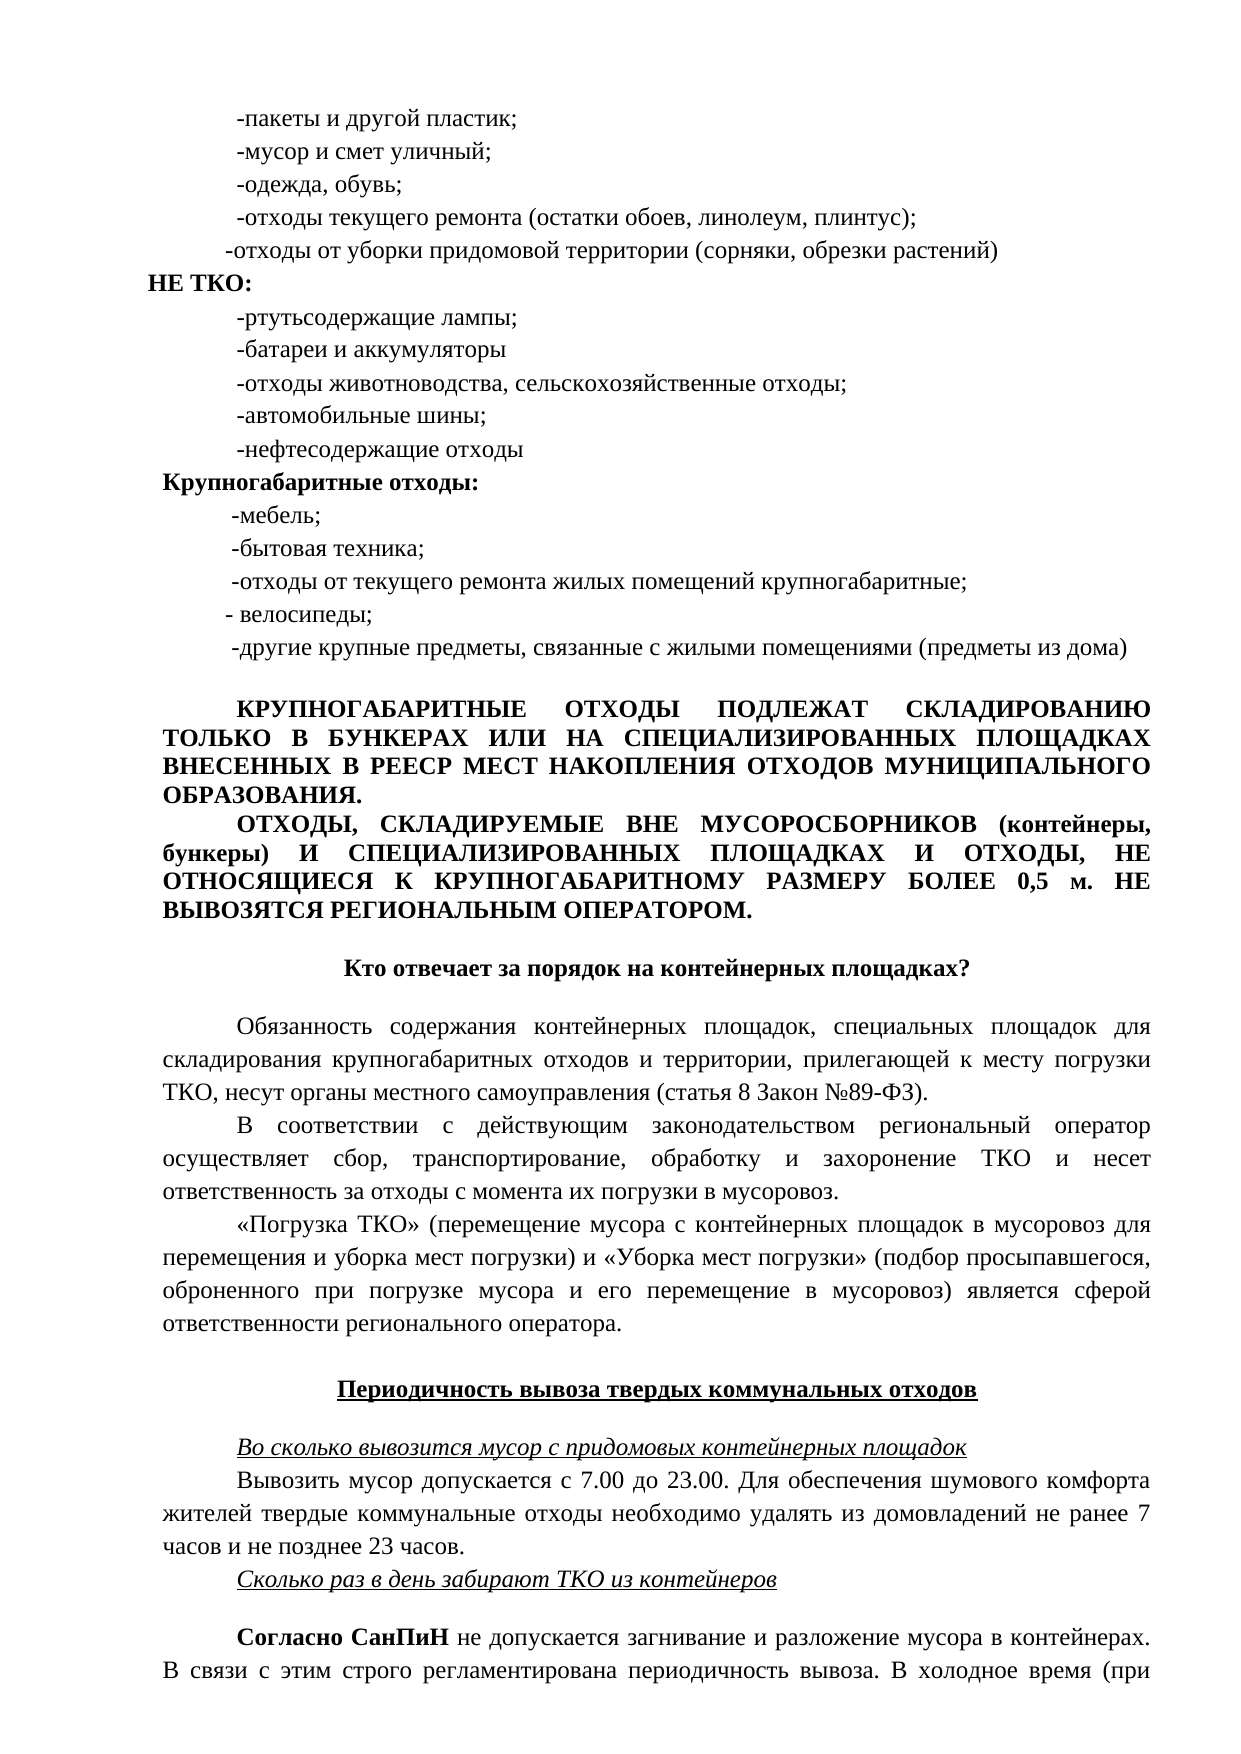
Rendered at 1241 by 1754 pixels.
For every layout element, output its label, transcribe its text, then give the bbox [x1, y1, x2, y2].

text В соответствии с действующим законодательством региональный оператор осуществляет сбор, транспортирование, обработку и захоронение ТКО и несет ответственность за отходы с момента их погрузки в мусоровоз. [162, 1110, 1152, 1205]
text -нефтесодержащие отходы [162, 434, 1152, 462]
text Сколько раз в день забирают ТКО из контейнеров [162, 1564, 1152, 1593]
text -отходы от уборки придомовой территории (сорняки, обрезки растений) [162, 236, 1152, 264]
text Периодичность вывоза твердых коммунальных отходов [162, 1374, 1152, 1403]
text «Погрузка ТКО» (перемещение мусора с контейнерных площадок в мусоровоз для перемещения и уборка мест погрузки) и «Уборка мест погрузки» (подбор просыпавшегося, оброненного при погрузке мусора и его перемещение в мусоровоз) является сферой ответственности регионального оператора. [162, 1209, 1152, 1337]
text Вывозить мусор допускается с 7.00 до 23.00. Для обеспечения шумового комфорта жителей твердые коммунальные отходы необходимо удалять из домовладений не ранее 7 часов и не позднее 23 часов. [162, 1465, 1152, 1559]
text Во сколько вывозится мусор с придомовых контейнерных площадок [162, 1432, 1152, 1461]
text Кто отвечает за порядок на контейнерных площадках? [162, 953, 1152, 982]
text -другие крупные предметы, связанные с жилыми помещениями (предметы из дома) [162, 632, 1152, 661]
text -ртутьсодержащие лампы; [162, 302, 1152, 330]
text -бытовая техника; [162, 533, 1152, 561]
text Обязанность содержания контейнерных площадок, специальных площадок для складирования крупногабаритных отходов и территории, прилегающей к месту погрузки ТКО, несут органы местного самоуправления (статья 8 Закон №89-ФЗ). [162, 1011, 1152, 1106]
text - велосипеды; [162, 599, 1152, 627]
text КРУПНОГАБАРИТНЫЕ ОТХОДЫ ПОДЛЕЖАТ СКЛАДИРОВАНИЮ ТОЛЬКО В БУНКЕРАХ ИЛИ НА СПЕЦИАЛИЗИРОВАННЫХ ПЛОЩАДКАХ ВНЕСЕННЫХ В РЕЕСР МЕСТ НАКОПЛЕНИЯ ОТХОДОВ МУНИЦИПАЛЬНОГО ОБРАЗОВАНИЯ. [162, 694, 1152, 809]
text ОТХОДЫ, СКЛАДИРУЕМЫЕ ВНЕ МУСОРОСБОРНИКОВ (контейнеры, бункеры) И СПЕЦИАЛИЗИРОВАННЫХ ПЛОЩАДКАХ И ОТХОДЫ, НЕ ОТНОСЯЩИЕСЯ К КРУПНОГАБАРИТНОМУ РАЗМЕРУ БОЛЕЕ 0,5 м. НЕ ВЫВОЗЯТСЯ РЕГИОНАЛЬНЫМ ОПЕРАТОРОМ. [162, 809, 1152, 924]
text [162, 1622, 1152, 1683]
text Крупногабаритные отходы: [162, 467, 1152, 495]
text -автомобильные шины; [162, 401, 1152, 429]
text -отходы текущего ремонта (остатки обоев, линолеум, плинтус); [162, 202, 1152, 231]
text -мебель; [162, 500, 1152, 528]
text -одежда, обувь; [162, 169, 1152, 198]
text -отходы от текущего ремонта жилых помещений крупногабаритные; [162, 566, 1152, 594]
text -пакеты и другой пластик; [162, 103, 1152, 132]
text -отходы животноводства, сельскохозяйственные отходы; [162, 368, 1152, 396]
text -мусор и смет уличный; [162, 136, 1152, 165]
text -батареи и аккумуляторы [162, 334, 1152, 363]
text НЕ ТКО: [148, 268, 1152, 297]
